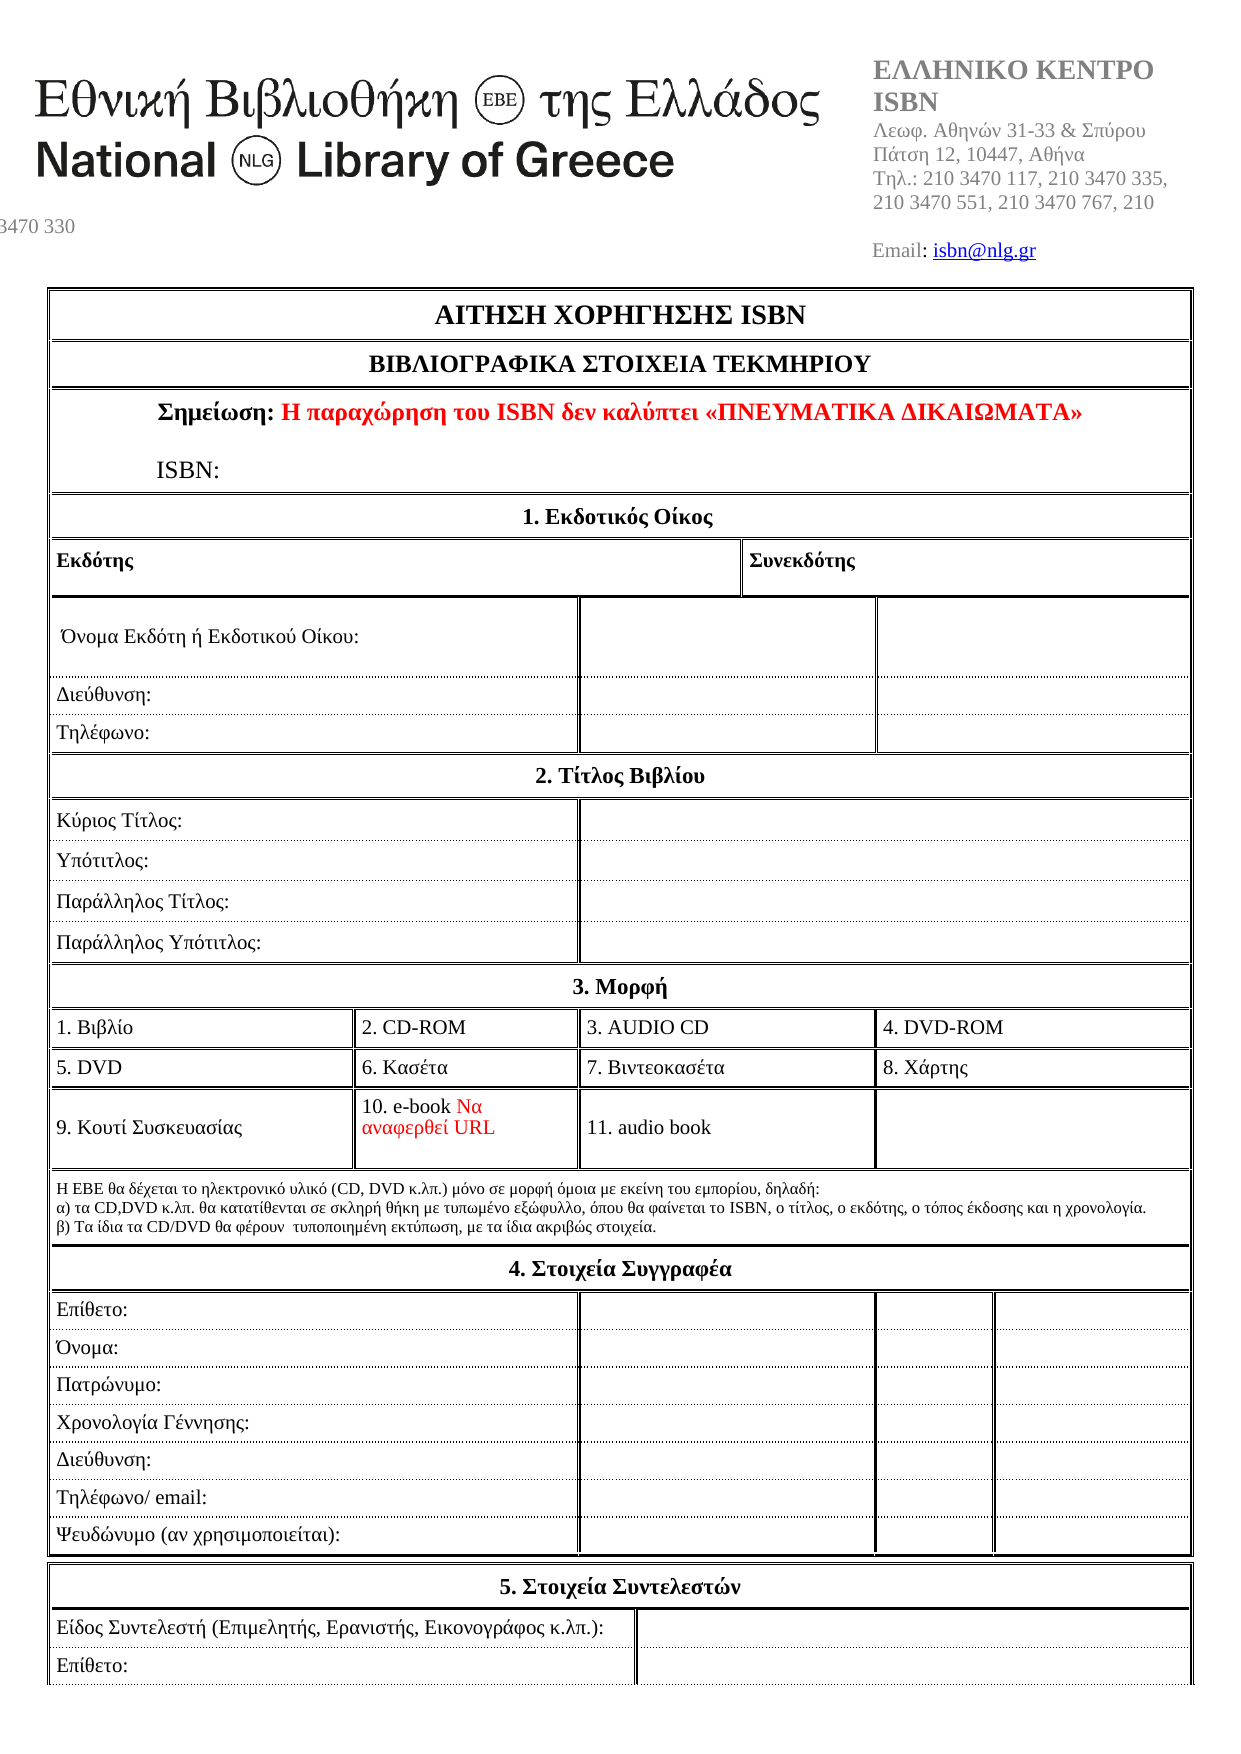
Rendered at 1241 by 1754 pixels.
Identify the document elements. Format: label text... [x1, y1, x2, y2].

table_cell ΒΙΒΛΙΟΓΡΑΦΙΚΑ ΣΤΟΙΧΕΙΑ ΤΕΚΜΗΡΙΟΥ [50, 339, 1191, 386]
table_cell [994, 1516, 1190, 1554]
table_cell Διεύθυνση: [50, 676, 577, 714]
table_cell Ψευδώνυμο (αν χρησιμοποιείται): [50, 1516, 579, 1554]
table_cell Παράλληλος Υπότιτλος: [50, 921, 577, 962]
table_cell [878, 676, 1190, 714]
table_cell Είδος Συντελεστή (Επιμελητής, Ερανιστής, Εικονογράφος κ.λπ.): [50, 1607, 634, 1647]
table_cell [878, 714, 1190, 751]
table_cell 4. Στοιχεία Συγγραφέα [50, 1244, 1190, 1289]
table_cell [877, 1441, 992, 1479]
table_cell 9. Κουτί Συσκευασίας [50, 1086, 352, 1168]
table_cell Τηλέφωνο/ email: [50, 1479, 577, 1516]
table_cell [581, 840, 1190, 880]
table_cell 1. Εκδοτικός Οίκος [48, 492, 1192, 537]
table_cell Η ΕΒΕ θα δέχεται το ηλεκτρονικό υλικό (CD, DVD κ.λπ.) μόνο σε μορφή όμοια με εκείνη του εμπορίου, δηλαδή: α) τα CD,DVD κ.λπ. θα κατατίθενται σε σκληρή θήκη με τυπωμένο εξώφυλλο, όπου θα φαίνεται το ISBN, ο τίτλος, ο εκδότης, ο τόπος έκδοσης και η χρονολογία. β) Τα ίδια τα CD/DVD θα φέρουν τυποποιημένη εκτύπωση, με τα ίδια ακριβώς στοιχεία. [48, 1168, 1192, 1244]
table_cell 4. DVD-ROM [875, 1007, 1192, 1047]
table_cell [877, 1086, 1191, 1168]
table_cell [877, 1366, 992, 1404]
text Τηλ.: 210 3470 117, 210 3470 335, 210 3470 551, 210 3470 767, 210 3470 330 [0, 166, 1169, 238]
table_cell [877, 1329, 992, 1366]
table_cell Πατρώνυμο: [50, 1366, 577, 1404]
table_cell Εκδότης [48, 537, 741, 595]
table_cell [581, 714, 875, 751]
table_cell [581, 1366, 874, 1404]
table_cell 2. Τίτλος Βιβλίου [50, 751, 1191, 797]
table_cell [579, 1516, 875, 1554]
table_cell 8. Χάρτης [875, 1047, 1192, 1086]
table_cell [996, 1441, 1190, 1479]
table_cell [996, 1366, 1190, 1404]
table_cell [581, 1404, 874, 1441]
table_cell [877, 1293, 992, 1329]
table_cell Επίθετο: [50, 1647, 634, 1684]
table_cell [996, 1479, 1190, 1516]
table_cell [581, 921, 1190, 962]
table_cell 2. CD-ROM [356, 1010, 577, 1047]
table_cell 10. e-book Να αναφερθεί URL [356, 1090, 577, 1168]
table_cell [581, 598, 875, 676]
table_cell Σημείωση: Η παραχώρηση του ISBN δεν καλύπτει «ΠΝΕΥΜΑΤΙΚΑ ΔΙΚΑΙΩΜΑΤΑ» ISBN: [50, 386, 1191, 492]
table_cell Επίθετο: [50, 1289, 577, 1329]
table_cell Συνεκδότης [741, 537, 1192, 595]
table_cell [996, 1329, 1190, 1366]
table_cell [581, 880, 1190, 921]
table_cell [878, 595, 1190, 676]
table_cell [996, 1404, 1190, 1441]
table_cell 3. AUDIO CD [581, 1010, 874, 1047]
table_cell 6. Κασέτα [356, 1050, 577, 1086]
text Email: isbn@nlg.gr [0, 238, 1169, 262]
table_cell 7. Βιντεοκασέτα [581, 1050, 874, 1086]
table_cell Κύριος Τίτλος: [48, 797, 579, 839]
table_cell Όνομα Εκδότη ή Εκδοτικού Οίκου: [50, 595, 577, 676]
table_cell [581, 1293, 874, 1329]
table_cell Υπότιτλος: [50, 840, 577, 880]
table_cell 5. DVD [48, 1047, 354, 1086]
table_cell Χρονολογία Γέννησης: [50, 1404, 577, 1441]
table_header ΑΙΤΗΣΗ ΧΟΡΗΓΗΣΗΣ ISBN [50, 291, 1190, 338]
table_cell [638, 1647, 1190, 1684]
table_cell Όνομα: [50, 1329, 577, 1366]
table_cell Διεύθυνση: [50, 1441, 577, 1479]
text ΕΛΛΗΝΙΚΟ ΚΕΝΤΡΟ ISBN [854, 53, 1169, 118]
table_cell [581, 1441, 874, 1479]
table_cell [581, 676, 875, 714]
table_cell Τηλέφωνο: [50, 714, 577, 751]
table_cell 3. Μορφή [48, 962, 1192, 1007]
table_cell [877, 1404, 992, 1441]
table_cell [877, 1479, 992, 1516]
table_cell [996, 1289, 1191, 1329]
table_header 5. Στοιχεία Συντελεστών [50, 1565, 1190, 1607]
text Λεωφ. Αθηνών 31-33 & Σπύρου Πάτση 12, 10447, Αθήνα [854, 118, 1169, 166]
table_cell [581, 1329, 874, 1366]
table_cell [579, 797, 1192, 839]
picture [0, 38, 854, 214]
table_cell Παράλληλος Τίτλος: [50, 880, 577, 921]
table_cell [638, 1607, 1190, 1647]
table_cell 1. Βιβλίο [48, 1007, 354, 1047]
table_cell [875, 1516, 994, 1554]
table_cell [581, 1479, 874, 1516]
table_cell 11. audio book [581, 1090, 874, 1168]
